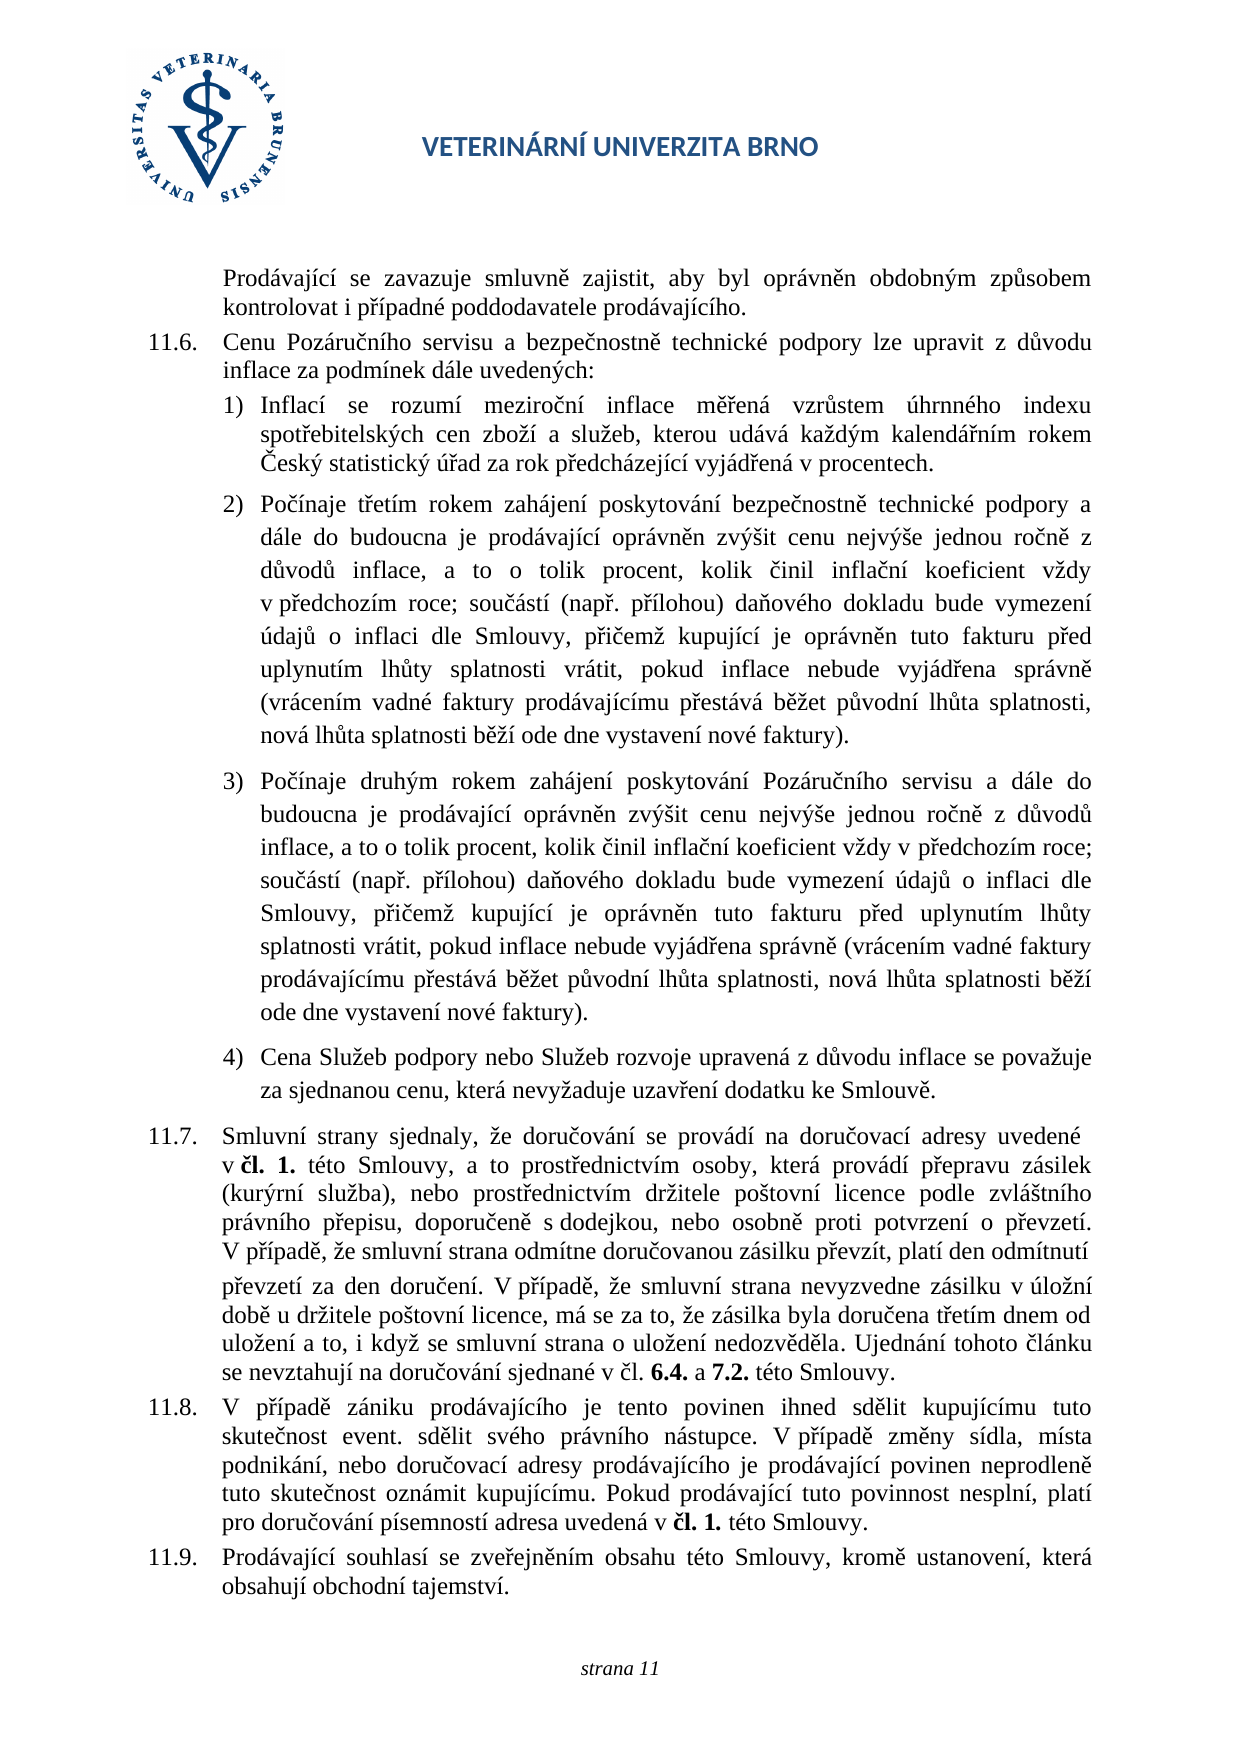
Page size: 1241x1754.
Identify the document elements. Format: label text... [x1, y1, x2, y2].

list Počínaje třetím rokem zahájení poskytování bezpečnostně technické podpory a dále do budoucna je prodávající oprávněn zvýšit cenu nejvýše jednou ročně z důvodů inflace, a to o tolik procent, kolik činil inflační koeficient vždy v předchozím roce; součástí (např. přílohou) daňového dokladu bude vymezení údajů o inflaci dle Smlouvy, přičemž kupující je oprávněn tuto fakturu před uplynutím lhůty splatnosti vrátit, pokud inflace nebude vyjádřena správně (vrácením vadné faktury prodávajícímu přestává běžet původní lhůta splatnosti, nová lhůta splatnosti běží ode dne vystavení nové faktury). [223, 489, 1092, 749]
list Smluvní strany sjednaly, že doručování se provádí na doručovací adresy uvedené v čl. 1. této Smlouvy, a to prostřednictvím osoby, která provádí přepravu zásilek (kurýrní služba), nebo prostřednictvím držitele poštovní licence podle zvláštního právního přepisu, doporučeně s dodejkou, nebo osobně proti potvrzení o převzetí. V případě, že smluvní strana odmítne doručovanou zásilku převzít, platí den odmítnutí [148, 1121, 1092, 1265]
picture [125, 48, 285, 205]
list Inflací se rozumí meziroční inflace měřená vzrůstem úhrnného indexu spotřebitelských cen zboží a služeb, kterou udává každým kalendářním rokem Český statistický úřad za rok předcházející vyjádřená v procentech. [223, 390, 1092, 477]
list Cena Služeb podpory nebo Služeb rozvoje upravená z důvodu inflace se považuje za sjednanou cenu, která nevyžaduje uzavření dodatku ke Smlouvě. [223, 1042, 1092, 1104]
text převzetí za den doručení. V případě, že smluvní strana nevyzvedne zásilku v úložní době u držitele poštovní licence, má se za to, že zásilka byla doručena třetím dnem od uložení a to, i když se smluvní strana o uložení nedozvěděla. Ujednání tohoto článku se nevztahují na doručování sjednané v čl. 6.4. a 7.2. této Smlouvy. [222, 1271, 1092, 1386]
list Cenu Pozáručního servisu a bezpečnostně technické podpory lze upravit z důvodu inflace za podmínek dále uvedených: [148, 327, 1092, 384]
list Počínaje druhým rokem zahájení poskytování Pozáručního servisu a dále do budoucna je prodávající oprávněn zvýšit cenu nejvýše jednou ročně z důvodů inflace, a to o tolik procent, kolik činil inflační koeficient vždy v předchozím roce; součástí (např. přílohou) daňového dokladu bude vymezení údajů o inflaci dle Smlouvy, přičemž kupující je oprávněn tuto fakturu před uplynutím lhůty splatnosti vrátit, pokud inflace nebude vyjádřena správně (vrácením vadné faktury prodávajícímu přestává běžet původní lhůta splatnosti, nová lhůta splatnosti běží ode dne vystavení nové faktury). [223, 766, 1092, 1026]
list V případě zániku prodávajícího je tento povinen ihned sdělit kupujícímu tuto skutečnost event. sdělit svého právního nástupce. V případě změny sídla, místa podnikání, nebo doručovací adresy prodávajícího je prodávající povinen neprodleně tuto skutečnost oznámit kupujícímu. Pokud prodávající tuto povinnost nesplní, platí pro doručování písemností adresa uvedená v čl. 1. této Smlouvy. [148, 1392, 1092, 1536]
list Prodávající souhlasí se zveřejněním obsahu této Smlouvy, kromě ustanovení, která obsahují obchodní tajemství. [148, 1542, 1092, 1600]
